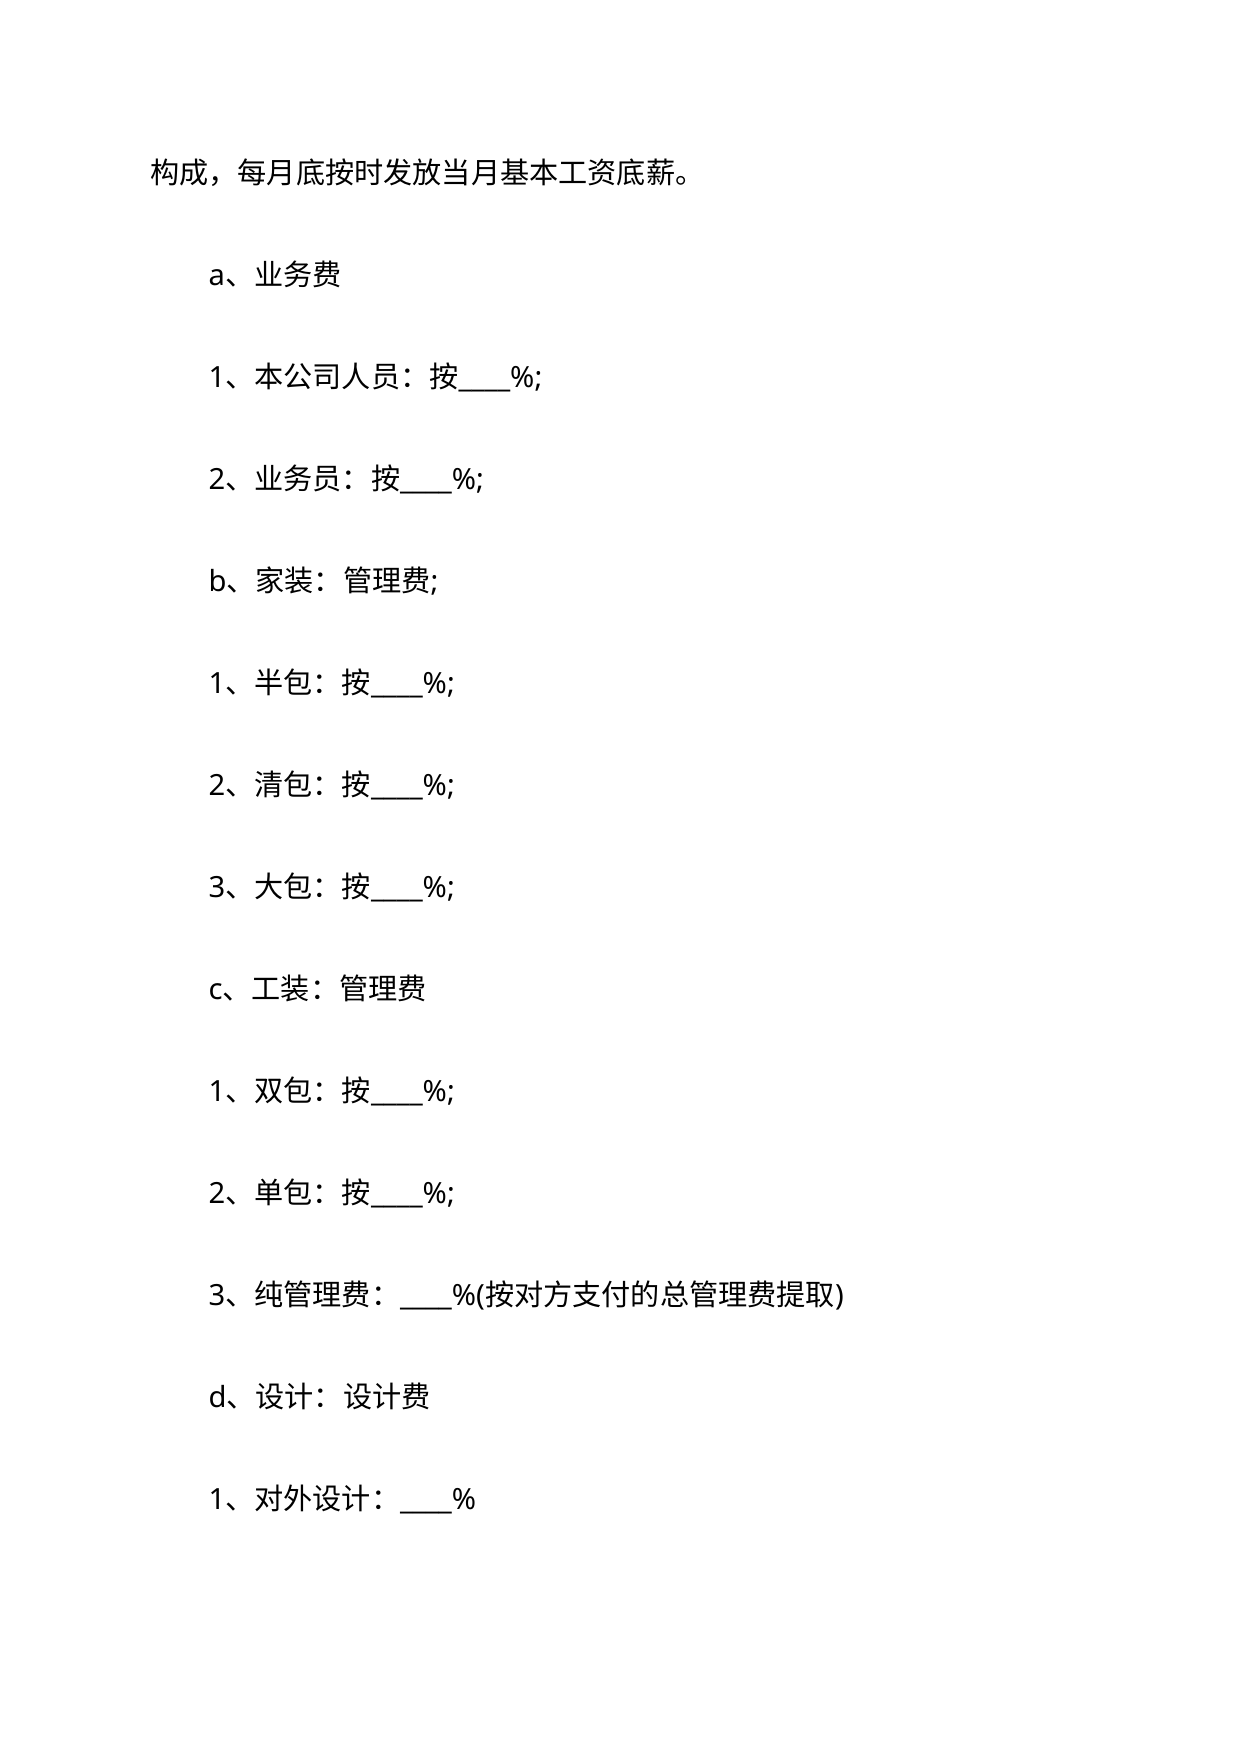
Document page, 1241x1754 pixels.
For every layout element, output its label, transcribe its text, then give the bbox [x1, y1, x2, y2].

text 2、清包：按____%; [150, 762, 1090, 804]
text 3、大包：按____%; [150, 864, 1090, 906]
text d、设计：设计费 [150, 1373, 1090, 1416]
text 2、单包：按____%; [150, 1169, 1090, 1212]
text 1、对外设计：____% [150, 1476, 1090, 1518]
text 1、双包：按____%; [150, 1068, 1090, 1110]
text c、工装：管理费 [150, 966, 1090, 1008]
text 1、本公司人员：按____%; [150, 354, 1090, 396]
text a、业务费 [150, 252, 1090, 294]
text b、家装：管理费; [150, 558, 1090, 600]
text 1、半包：按____%; [150, 660, 1090, 702]
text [150, 150, 1090, 192]
text 3、纯管理费：____%(按对方支付的总管理费提取) [150, 1272, 1090, 1314]
text 2、业务员：按____%; [150, 456, 1090, 498]
